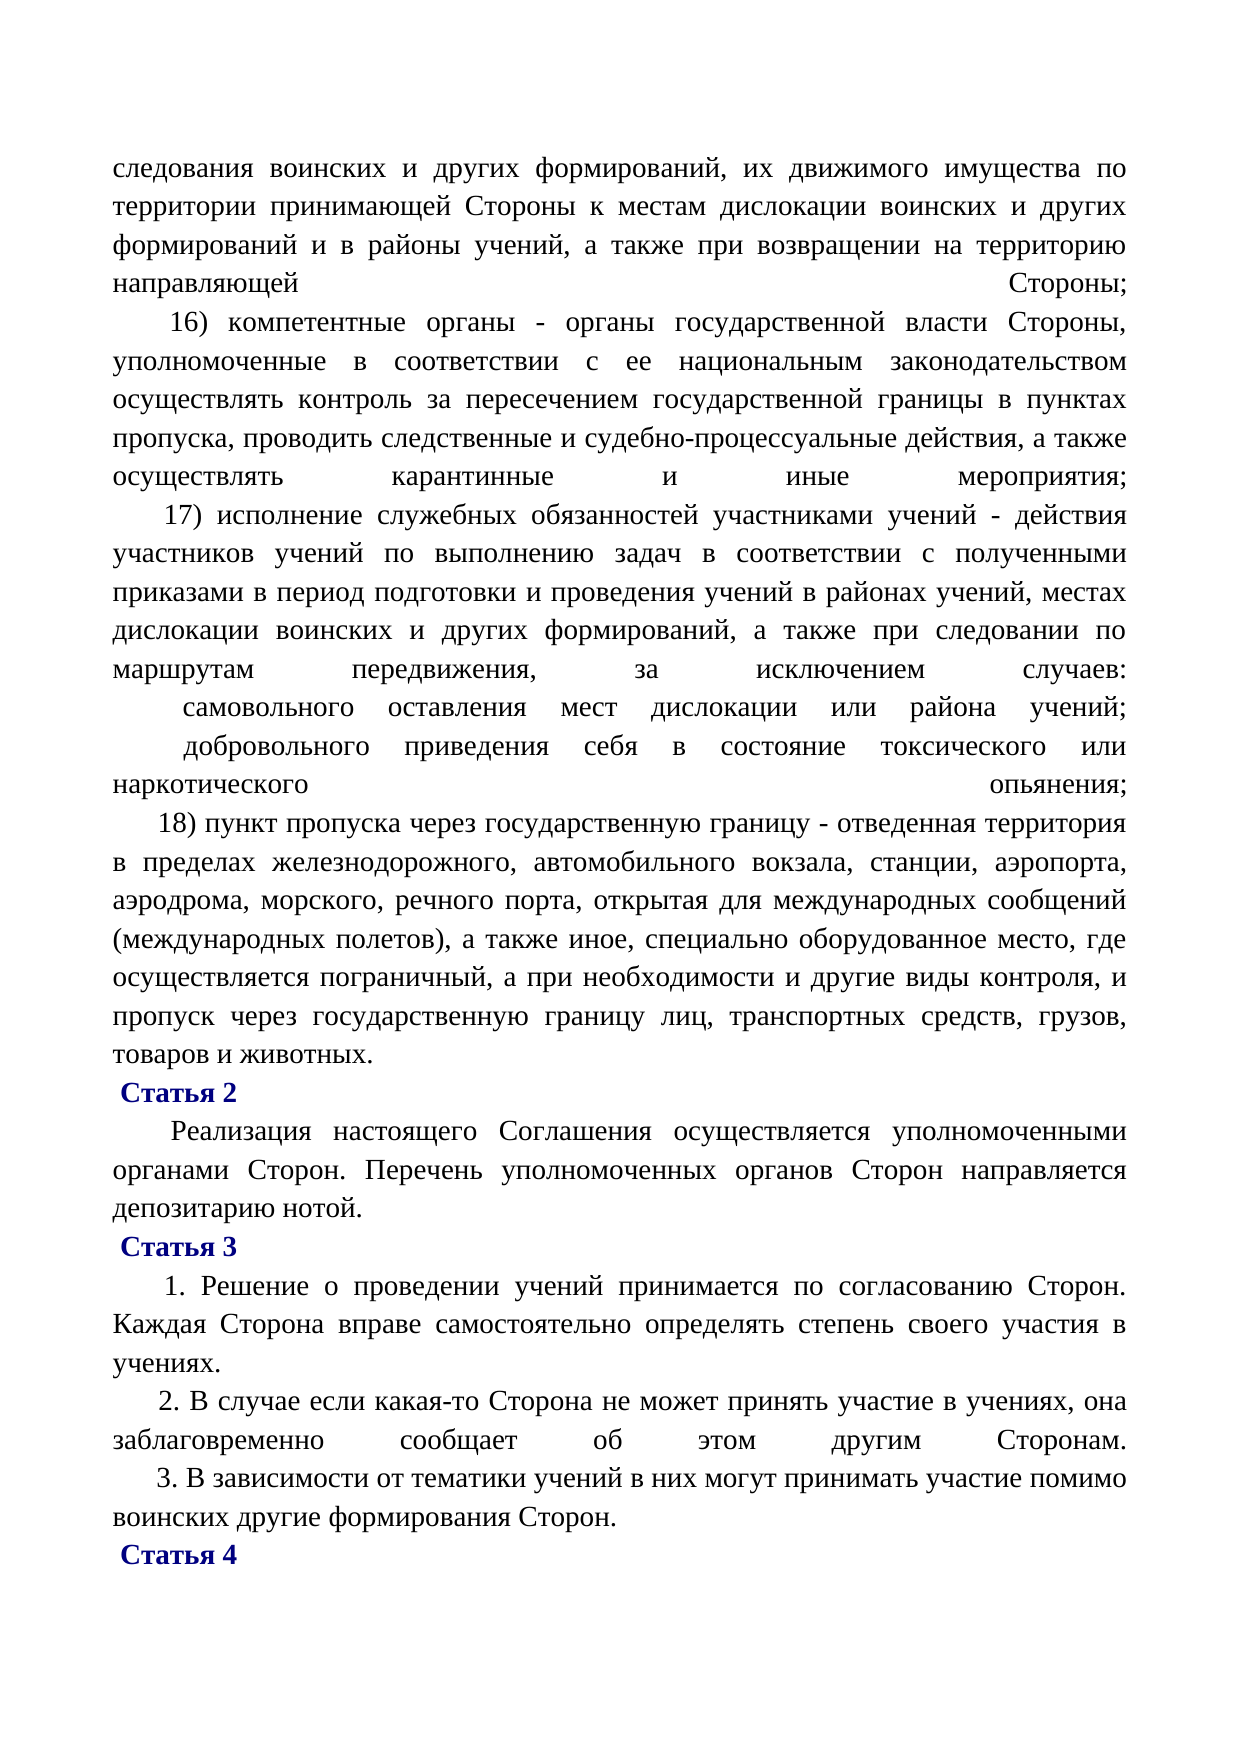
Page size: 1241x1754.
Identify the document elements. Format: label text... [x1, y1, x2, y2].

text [112, 150, 1128, 1070]
text Статья 2 [112, 1075, 1128, 1108]
text Реализация настоящего Соглашения осуществляется уполномоченными органами Сторон. Перечень уполномоченных органов Сторон направляется депозитарию нотой. [112, 1113, 1128, 1224]
text 1. Решение о проведении учений принимается по согласованию Сторон. Каждая Сторона вправе самостоятельно определять степень своего участия в учениях. 2. В случае если какая-то Сторона не может принять участие в учениях, она заблаговременно сообщает об этом другим Сторонам. 3. В зависимости от тематики учений в них могут принимать участие помимо воинских другие формирования Сторон. [112, 1268, 1128, 1532]
text Статья 3 [112, 1229, 1128, 1263]
text Статья 4 [112, 1537, 1128, 1571]
